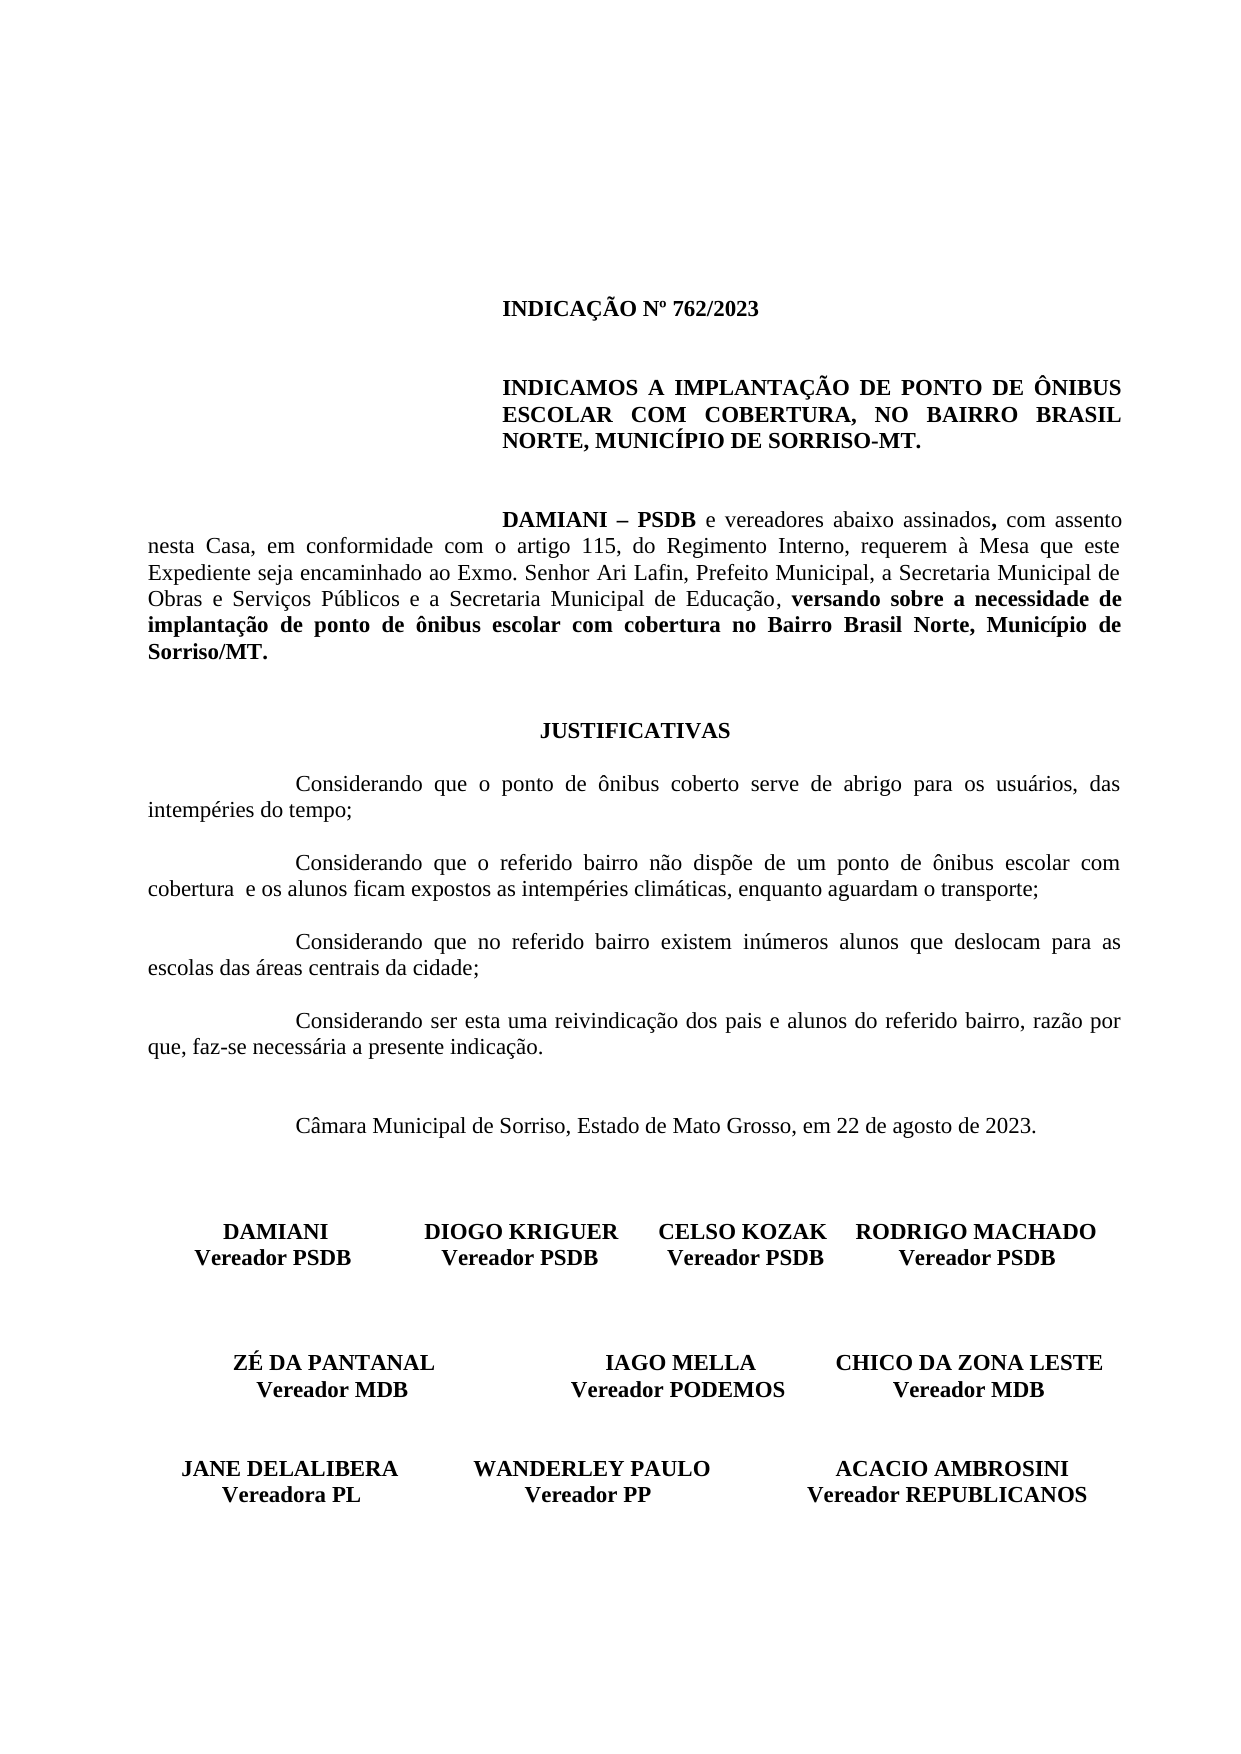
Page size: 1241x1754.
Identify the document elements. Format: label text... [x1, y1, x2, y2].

text INDICAMOS A IMPLANTAÇÃO DE PONTO DE ÔNIBUS ESCOLAR COM COBERTURA, NO BAIRRO BRASIL NORTE, MUNICÍPIO DE SORRISO-MT. [502, 374, 1122, 453]
table_cell IAGO MELLA Vereador PODEMOS [531, 1350, 824, 1402]
text INDICAÇÃO Nº 762/2023 [502, 295, 1122, 322]
table_header WANDERLEY PAULO Vereador PP [462, 1455, 778, 1508]
table_header JANE DELALIBERA Vereadora PL [148, 1455, 462, 1508]
text Considerando que no referido bairro existem inúmeros alunos que deslocam para as escolas das áreas centrais da cidade; [148, 928, 1122, 981]
table_cell ZÉ DA PANTANAL Vereador MDB [148, 1350, 531, 1402]
text Câmara Municipal de Sorriso, Estado de Mato Grosso, em 22 de agosto de 2023. [148, 1112, 1122, 1139]
table_cell CHICO DA ZONA LESTE Vereador MDB [824, 1350, 1121, 1402]
text JUSTIFICATIVAS [148, 717, 1122, 743]
text Considerando que o referido bairro não dispõe de um ponto de ônibus escolar com cobertura e os alunos ficam expostos as intempéries climáticas, enquanto aguardam o transporte; [148, 849, 1122, 901]
text Considerando que o ponto de ônibus coberto serve de abrigo para os usuários, das intempéries do tempo; [148, 770, 1122, 822]
table_header DAMIANI Vereador PSDB [177, 1218, 413, 1349]
text Considerando ser esta uma reivindicação dos pais e alunos do referido bairro, razão por que, faz-se necessária a presente indicação. [148, 1007, 1122, 1059]
table_header ACACIO AMBROSINI Vereador REPUBLICANOS [779, 1455, 1189, 1508]
table_header DIOGO KRIGUER CELSO KOZAK RODRIGO MACHADO Vereador PSDB Vereador PSDB Vereador PSDB [413, 1218, 1172, 1349]
text DAMIANI – PSDB e vereadores abaixo assinados, com assento nesta Casa, em conformidade com o artigo 115, do Regimento Interno, requerem à Mesa que este Expediente seja encaminhado ao Exmo. Senhor Ari Lafin, Prefeito Municipal, a Secretaria Municipal de Obras e Serviços Públicos e a Secretaria Municipal de Educação, versando sobre a necessidade de implantação de ponto de ônibus escolar com cobertura no Bairro Brasil Norte, Município de Sorriso/MT. [148, 506, 1122, 664]
